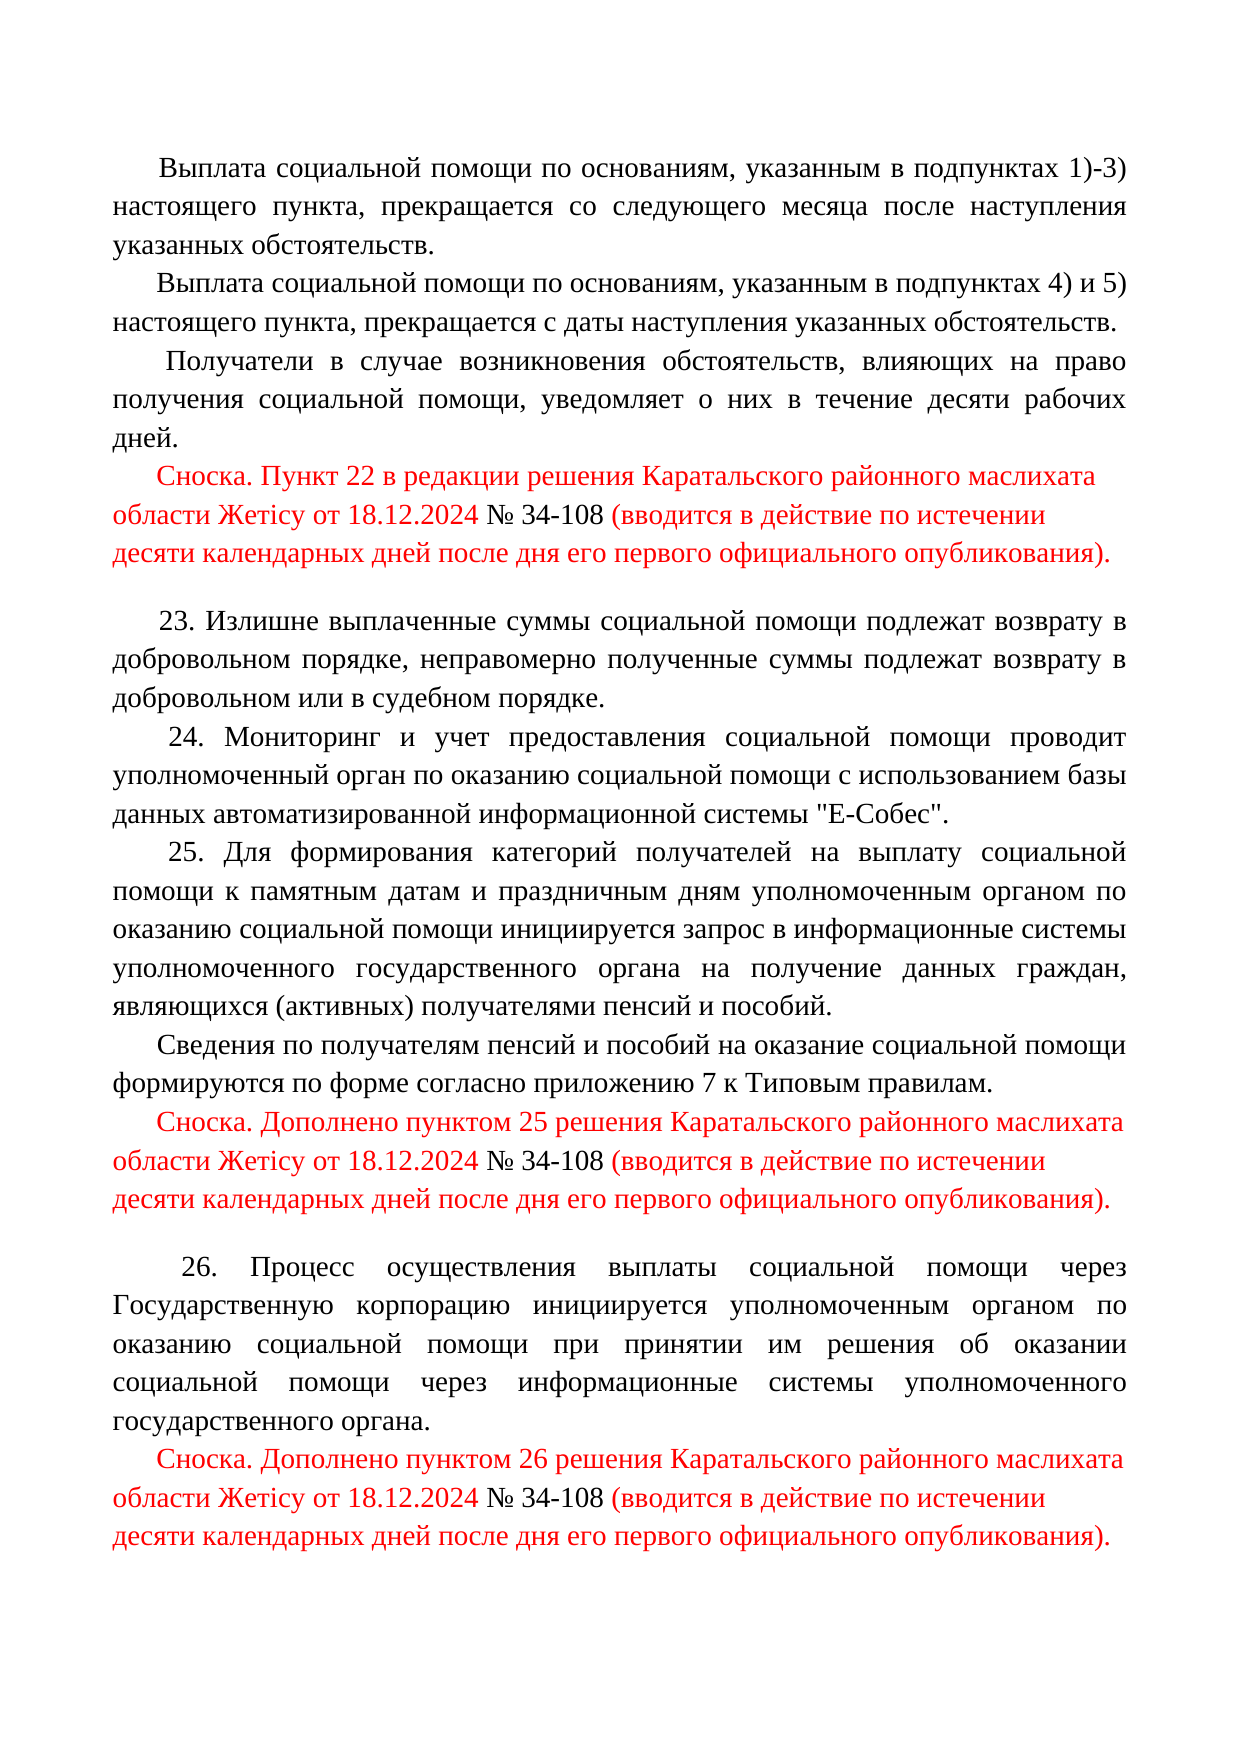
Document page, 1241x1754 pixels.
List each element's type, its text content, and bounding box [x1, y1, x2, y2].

text Сноска. Дополнено пунктом 26 решения Каратальского районного маслихата области Жетісу от 18.12.2024 № 34-108 (вводится в действие по истечении десяти календарных дней после дня его первого официального опубликования). [112, 1441, 1128, 1582]
text Выплата социальной помощи по основаниям, указанным в подпунктах 4) и 5) настоящего пункта, прекращается с даты наступления указанных обстоятельств. [112, 266, 1128, 338]
text Сноска. Дополнено пунктом 25 решения Каратальского районного маслихата области Жетісу от 18.12.2024 № 34-108 (вводится в действие по истечении десяти календарных дней после дня его первого официального опубликования). [112, 1104, 1128, 1245]
text Выплата социальной помощи по основаниям, указанным в подпунктах 1)-3) настоящего пункта, прекращается со следующего месяца после наступления указанных обстоятельств. [112, 150, 1128, 261]
text 25. Для формирования категорий получателей на выплату социальной помощи к памятным датам и праздничным дням уполномоченным органом по оказанию социальной помощи инициируется запрос в информационные системы уполномоченного государственного органа на получение данных граждан, являющихся (активных) получателями пенсий и пособий. [112, 834, 1128, 1022]
text 23. Излишне выплаченные суммы социальной помощи подлежат возврату в добровольном порядке, неправомерно полученные суммы подлежат возврату в добровольном или в судебном порядке. [112, 603, 1128, 714]
text 24. Мониторинг и учет предоставления социальной помощи проводит уполномоченный орган по оказанию социальной помощи с использованием базы данных автоматизированной информационной системы "Е-Собес". [112, 719, 1128, 829]
text Получатели в случае возникновения обстоятельств, влияющих на право получения социальной помощи, уведомляет о них в течение десяти рабочих дней. [112, 343, 1128, 453]
text Сноска. Пункт 22 в редакции решения Каратальского районного маслихата области Жетісу от 18.12.2024 № 34-108 (вводится в действие по истечении десяти календарных дней после дня его первого официального опубликования). [112, 458, 1128, 599]
text 26. Процесс осуществления выплаты социальной помощи через Государственную корпорацию инициируется уполномоченным органом по оказанию социальной помощи при принятии им решения об оказании социальной помощи через информационные системы уполномоченного государственного органа. [112, 1249, 1128, 1436]
text Сведения по получателям пенсий и пособий на оказание социальной помощи формируются по форме согласно приложению 7 к Типовым правилам. [112, 1027, 1128, 1099]
